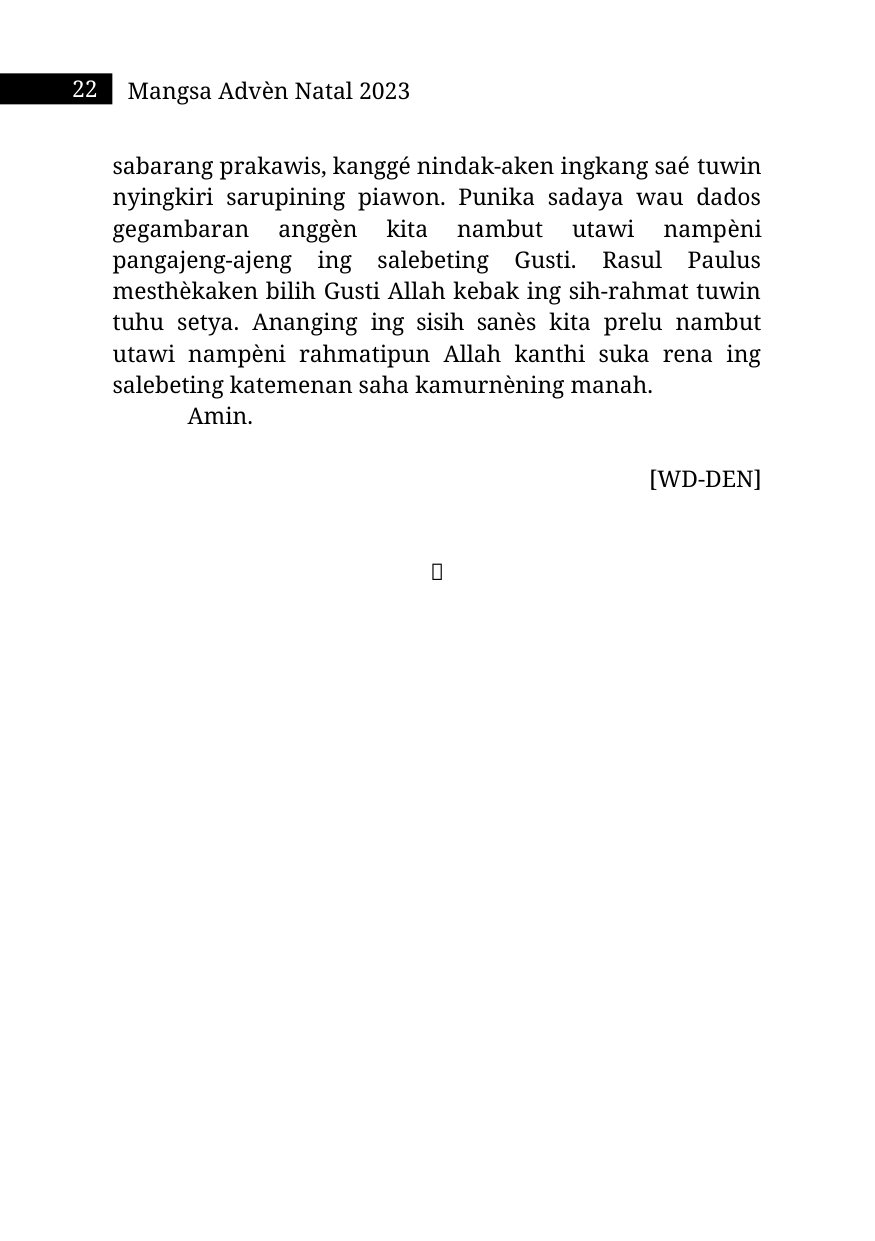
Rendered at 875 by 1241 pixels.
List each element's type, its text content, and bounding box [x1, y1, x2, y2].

text Amin. [112, 400, 762, 431]
text [WD-DEN] [112, 462, 762, 494]
text  [112, 556, 762, 587]
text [112, 150, 762, 400]
